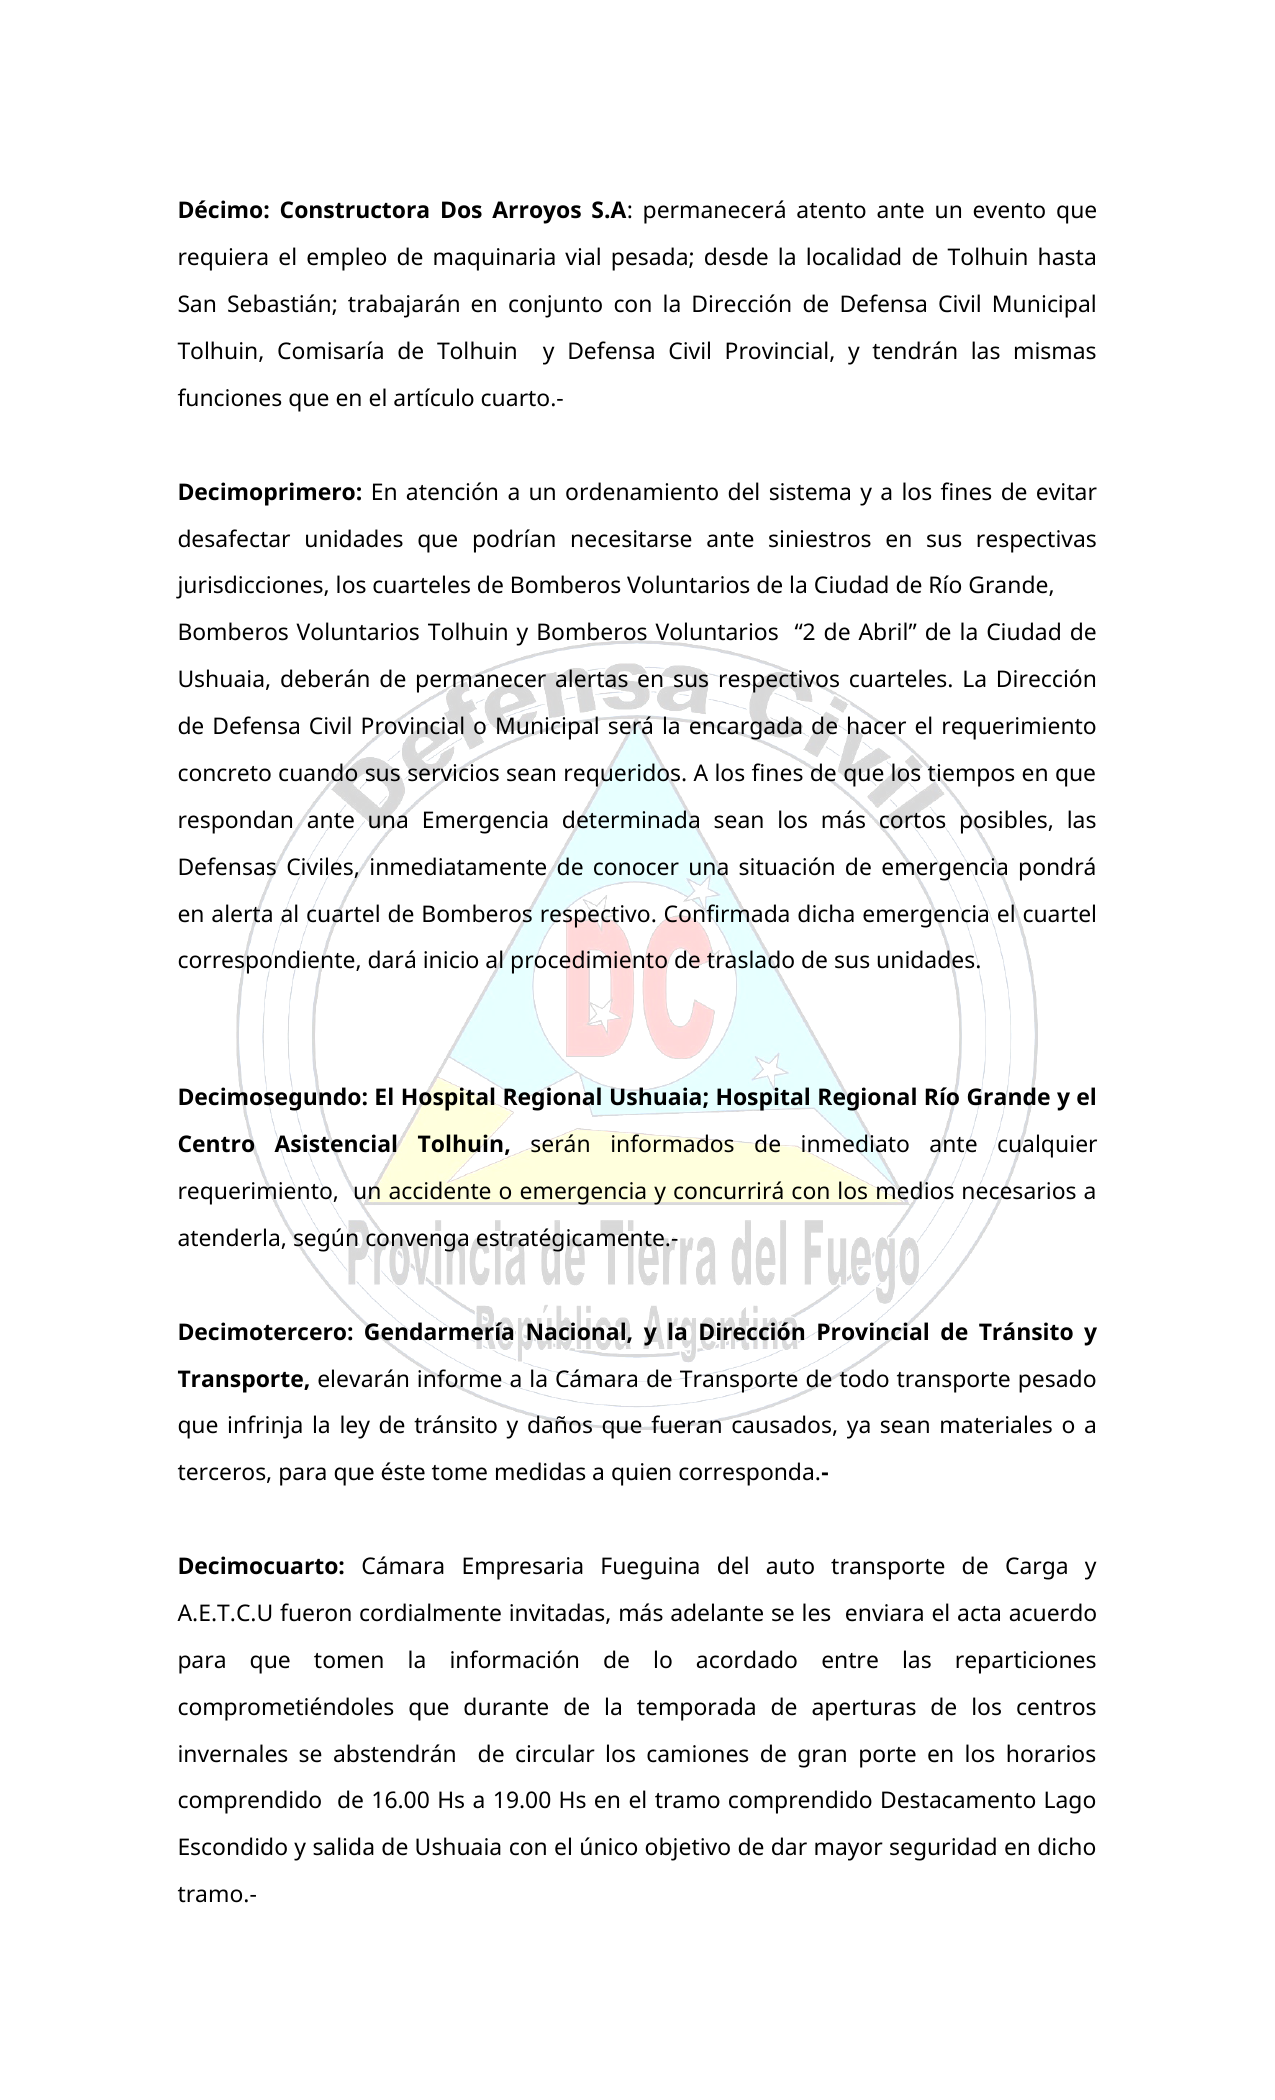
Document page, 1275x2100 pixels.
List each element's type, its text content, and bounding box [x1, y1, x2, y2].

text Decimosegundo: El Hospital Regional Ushuaia; Hospital Regional Río Grande y el Centro Asistencial Tolhuin, serán informados de inmediato ante cualquier requerimiento, un accidente o emergencia y concurrirá con los medios necesarios a atenderla, según convenga estratégicamente.- [177, 1081, 1098, 1253]
text Décimo: Constructora Dos Arroyos S.A: permanecerá atento ante un evento que requiera el empleo de maquinaria vial pesada; desde la localidad de Tolhuin hasta San Sebastián; trabajarán en conjunto con la Dirección de Defensa Civil Municipal Tolhuin, Comisaría de Tolhuin y Defensa Civil Provincial, y tendrán las mismas funciones que en el artículo cuarto.- [177, 194, 1098, 413]
text Decimoprimero: En atención a un ordenamiento del sistema y a los fines de evitar desafectar unidades que podrían necesitarse ante siniestros en sus respectivas jurisdicciones, los cuarteles de Bomberos Voluntarios de la Ciudad de Río Grande, [177, 476, 1098, 601]
text Bomberos Voluntarios Tolhuin y Bomberos Voluntarios “2 de Abril” de la Ciudad de Ushuaia, deberán de permanecer alertas en sus respectivos cuarteles. La Dirección de Defensa Civil Provincial o Municipal será la encargada de hacer el requerimiento concreto cuando sus servicios sean requeridos. A los fines de que los tiempos en que respondan ante una Emergencia determinada sean los más cortos posibles, las Defensas Civiles, inmediatamente de conocer una situación de emergencia pondrá en alerta al cuartel de Bomberos respectivo. Confirmada dicha emergencia el cuartel correspondiente, dará inicio al procedimiento de traslado de sus unidades. [177, 616, 1098, 976]
text Decimocuarto: Cámara Empresaria Fueguina del auto transporte de Carga y A.E.T.C.U fueron cordialmente invitadas, más adelante se les enviara el acta acuerdo para que tomen la información de lo acordado entre las reparticiones comprometiéndoles que durante de la temporada de aperturas de los centros invernales se abstendrán de circular los camiones de gran porte en los horarios comprendido de 16.00 Hs a 19.00 Hs en el tramo comprendido Destacamento Lago Escondido y salida de Ushuaia con el único objetivo de dar mayor seguridad en dicho tramo.- [177, 1550, 1098, 1909]
text Decimotercero: Gendarmería Nacional, y la Dirección Provincial de Tránsito y Transporte, elevarán informe a la Cámara de Transporte de todo transporte pesado que infrinja la ley de tránsito y daños que fueran causados, ya sean materiales o a terceros, para que éste tome medidas a quien corresponda.- [177, 1316, 1098, 1488]
